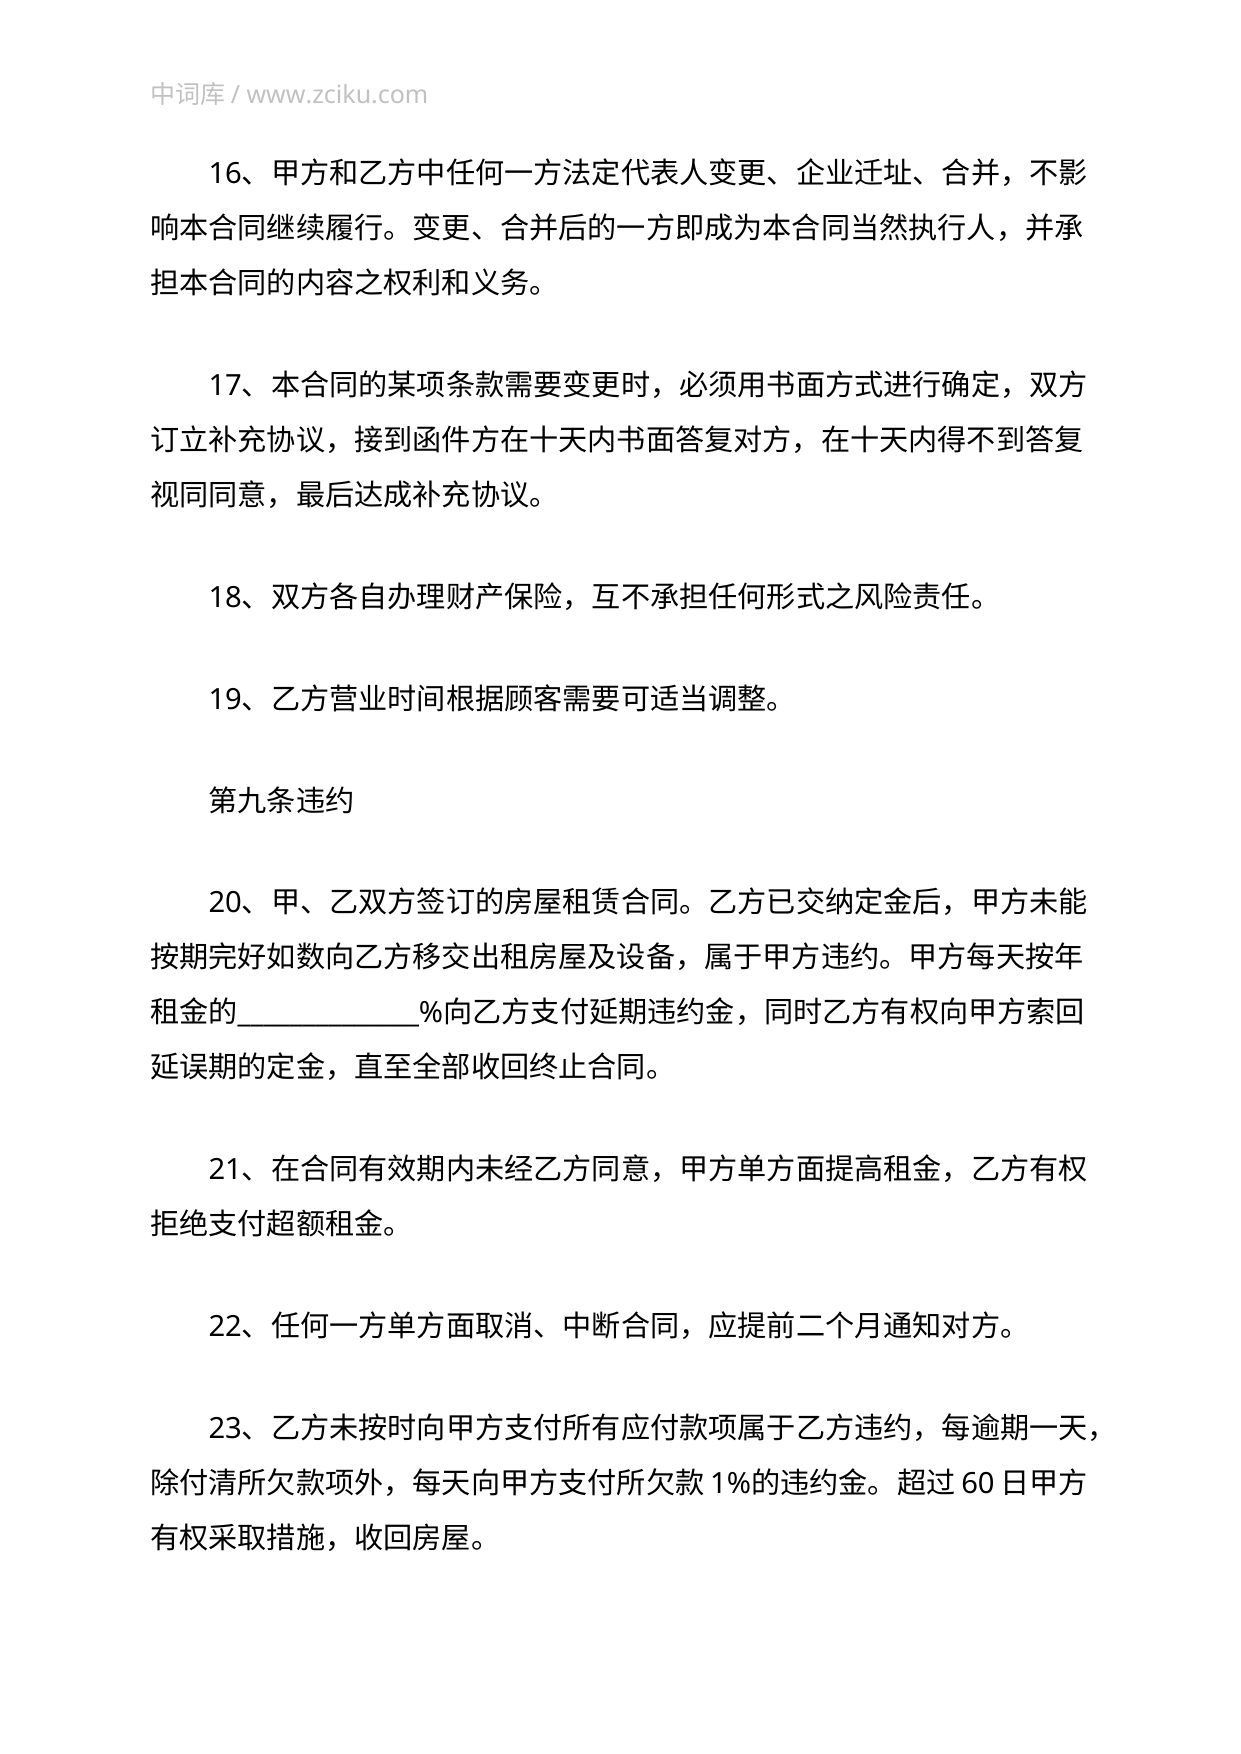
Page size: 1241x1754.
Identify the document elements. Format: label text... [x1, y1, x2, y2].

text 18、双方各自办理财产保险，互不承担任何形式之风险责任。 [150, 573, 1090, 616]
text 第九条违约 [150, 777, 1090, 819]
text 22、任何一方单方面取消、中断合同，应提前二个月通知对方。 [150, 1302, 1090, 1345]
text 17、本合同的某项条款需要变更时，必须用书面方式进行确定，双方订立补充协议，接到函件方在十天内书面答复对方，在十天内得不到答复视同同意，最后达成补充协议。 [150, 362, 1090, 514]
text 20、甲、乙双方签订的房屋租赁合同。乙方已交纳定金后，甲方未能按期完好如数向乙方移交出租房屋及设备，属于甲方违约。甲方每天按年租金的______________%向乙方支付延期违约金，同时乙方有权向甲方索回延误期的定金，直至全部收回终止合同。 [150, 879, 1090, 1086]
text 23、乙方未按时向甲方支付所有应付款项属于乙方违约，每逾期一天，除付清所欠款项外，每天向甲方支付所欠款1%的违约金。超过60日甲方有权采取措施，收回房屋。 [150, 1404, 1090, 1557]
text 19、乙方营业时间根据顾客需要可适当调整。 [150, 675, 1090, 718]
text 16、甲方和乙方中任何一方法定代表人变更、企业迁址、合并，不影响本合同继续履行。变更、合并后的一方即成为本合同当然执行人，并承担本合同的内容之权利和义务。 [150, 150, 1090, 302]
text 21、在合同有效期内未经乙方同意，甲方单方面提高租金，乙方有权拒绝支付超额租金。 [150, 1146, 1090, 1243]
